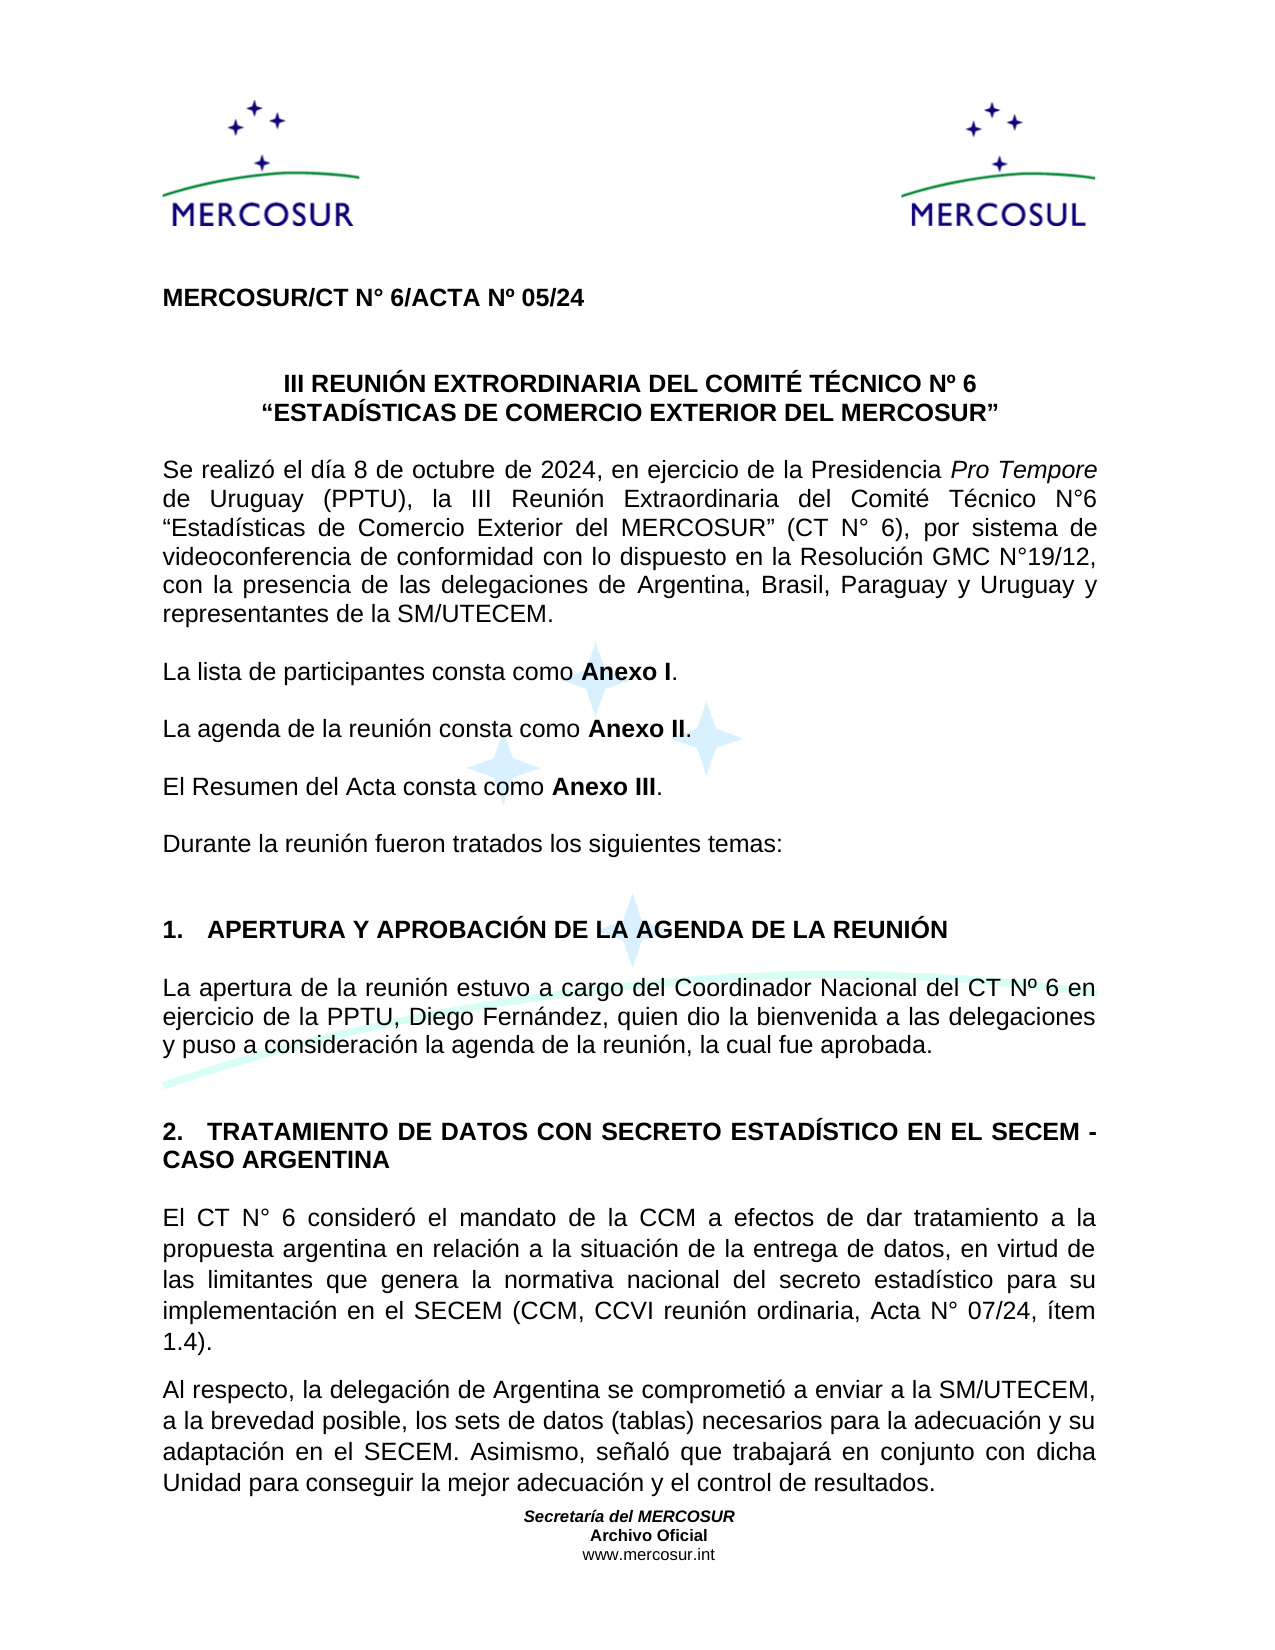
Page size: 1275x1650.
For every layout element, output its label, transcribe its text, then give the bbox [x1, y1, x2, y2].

text Se realizó el día 8 de octubre de 2024, en ejercicio de la Presidencia Pro Tempore de Uruguay (PPTU), la III Reunión Extraordinaria del Comité Técnico N°6 “Estadísticas de Comercio Exterior del MERCOSUR” (CT N° 6), por sistema de videoconferencia de conformidad con lo dispuesto en la Resolución GMC N°19/12, con la presencia de las delegaciones de Argentina, Brasil, Paraguay y Uruguay y representantes de la SM/UTECEM. [162, 455, 1098, 628]
text El CT N° 6 consideró el mandato de la CCM a efectos de dar tratamiento a la propuesta argentina en relación a la situación de la entrega de datos, en virtud de las limitantes que genera la normativa nacional del secreto estadístico para su implementación en el SECEM (CCM, CCVI reunión ordinaria, Acta N° 07/24, ítem 1.4). [162, 1203, 1098, 1356]
text La agenda de la reunión consta como Anexo II. [162, 714, 1098, 743]
picture [162, 100, 360, 226]
picture [901, 102, 1096, 226]
text MERCOSUR/CT N° 6/ACTA Nº 05/24 [162, 283, 1098, 312]
list APERTURA Y APROBACIÓN DE LA AGENDA DE LA REUNIÓN [162, 915, 1098, 944]
text El Resumen del Acta consta como Anexo III. [162, 772, 1098, 800]
text Al respecto, la delegación de Argentina se comprometió a enviar a la SM/UTECEM, a la brevedad posible, los sets de datos (tablas) necesarios para la adecuación y su adaptación en el SECEM. Asimismo, señaló que trabajará en conjunto con dicha Unidad para conseguir la mejor adecuación y el control de resultados. [162, 1375, 1098, 1497]
text La apertura de la reunión estuvo a cargo del Coordinador Nacional del CT Nº 6 en ejercicio de la PPTU, Diego Fernández, quien dio la bienvenida a las delegaciones y puso a consideración la agenda de la reunión, la cual fue aprobada. [162, 973, 1098, 1059]
list TRATAMIENTO DE DATOS CON SECRETO ESTADÍSTICO EN EL SECEM - CASO ARGENTINA [162, 1117, 1098, 1174]
text “ESTADÍSTICAS DE COMERCIO EXTERIOR DEL MERCOSUR” [162, 398, 1098, 427]
text La lista de participantes consta como Anexo I. [162, 657, 1098, 685]
text Durante la reunión fueron tratados los siguientes temas: [162, 829, 1098, 858]
text III REUNIÓN EXTRORDINARIA DEL COMITÉ TÉCNICO Nº 6 [162, 369, 1098, 398]
